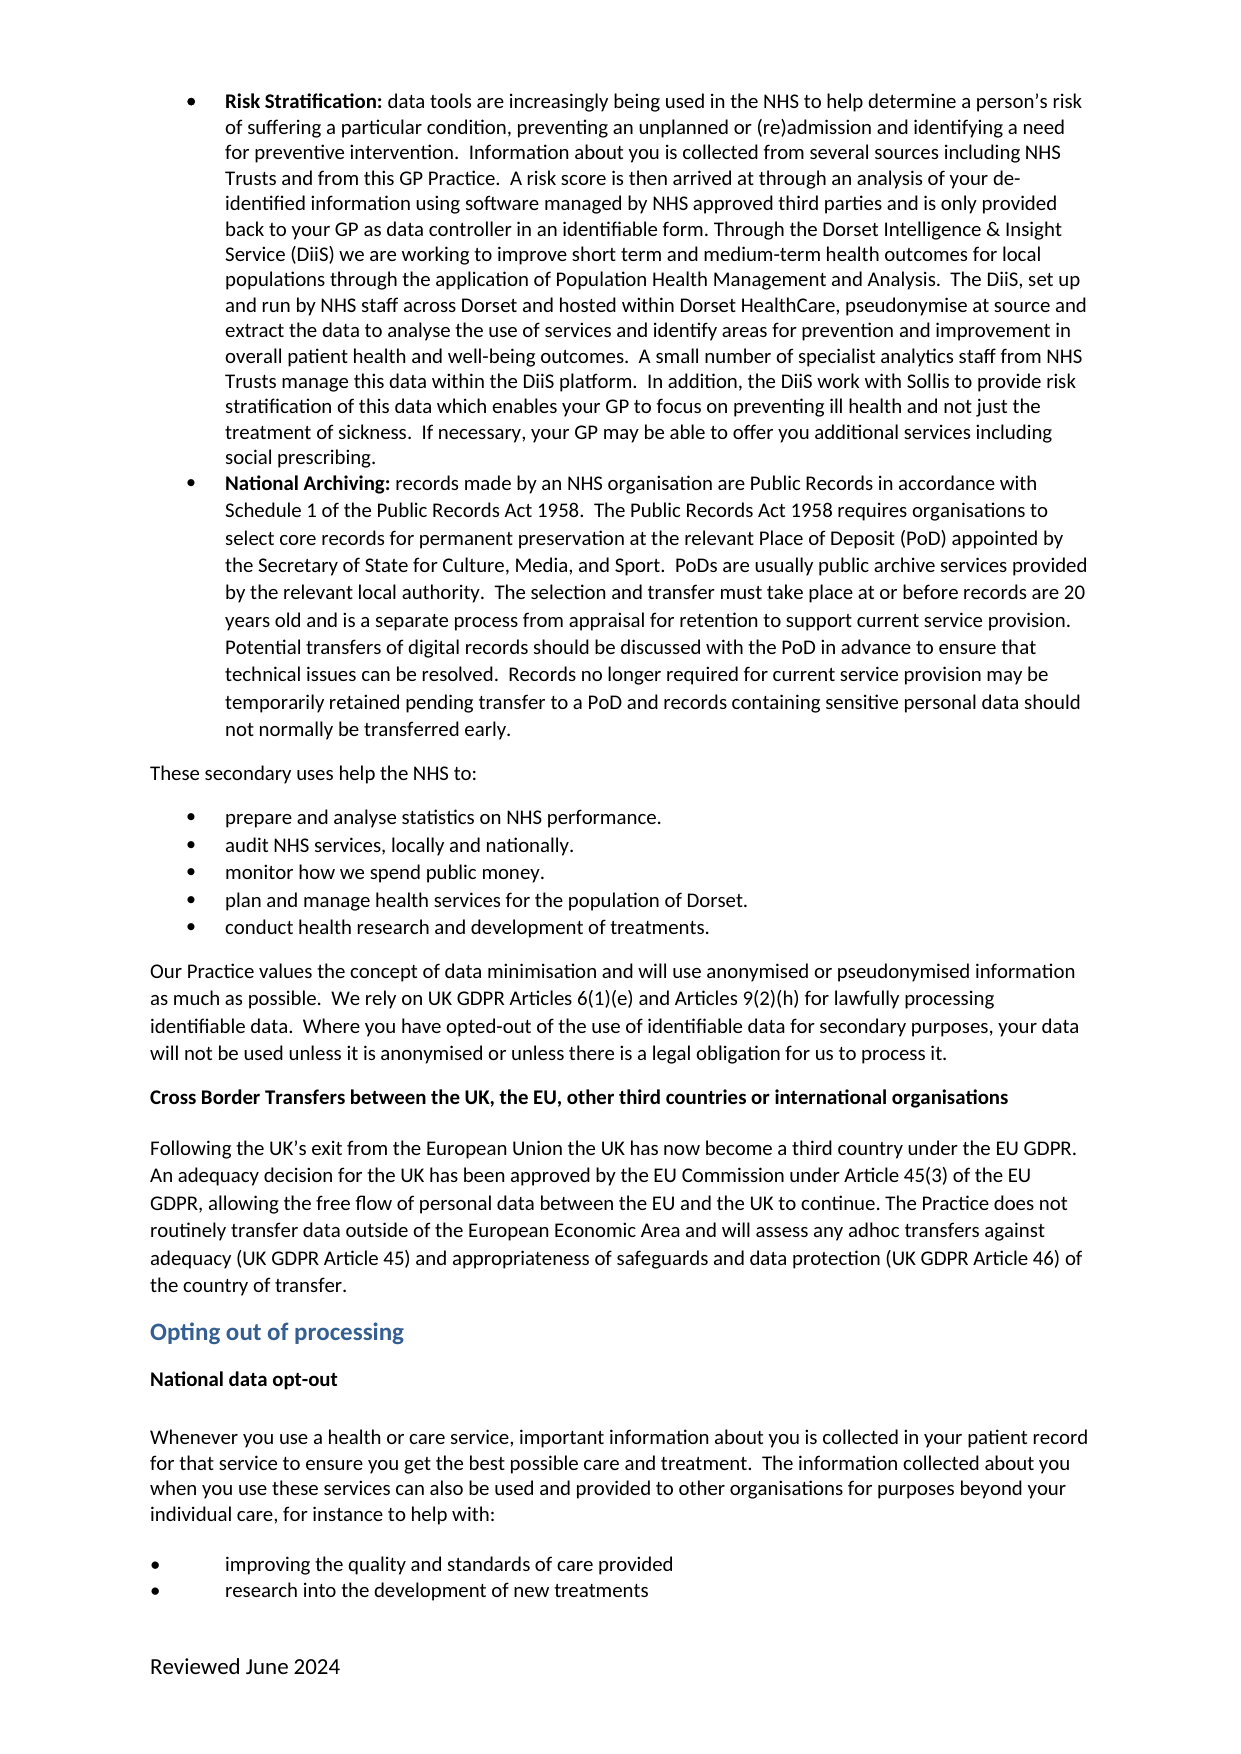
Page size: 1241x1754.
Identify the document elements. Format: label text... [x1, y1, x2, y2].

subtitle Following the UK’s exit from the European Union the UK has now become a third country under the EU GDPR. An adequacy decision for the UK has been approved by the EU Commission under Article 45(3) of the EU GDPR, allowing the free flow of personal data between the EU and the UK to continue. The Practice does not routinely transfer data outside of the European Economic Area and will assess any adhoc transfers against adequacy (UK GDPR Article 45) and appropriateness of safeguards and data protection (UK GDPR Article 46) of the country of transfer. [150, 1135, 1090, 1298]
text Cross Border Transfers between the UK, the EU, other third countries or international organisations [150, 1084, 1090, 1110]
list audit NHS services, locally and nationally. [187, 832, 1090, 857]
list Risk Stratification: data tools are increasingly being used in the NHS to help determine a person’s risk of suffering a particular condition, preventing an unplanned or (re)admission and identifying a need for preventive intervention. Information about you is collected from several sources including NHS Trusts and from this GP Practice. A risk score is then arrived at through an analysis of your de-identified information using software managed by NHS approved third parties and is only provided back to your GP as data controller in an identifiable form. Through the Dorset Intelligence & Insight Service (DiiS) we are working to improve short term and medium-term health outcomes for local populations through the application of Population Health Management and Analysis. The DiiS, set up and run by NHS staff across Dorset and hosted within Dorset HealthCare, pseudonymise at source and extract the data to analyse the use of services and identify areas for prevention and improvement in overall patient health and well-being outcomes. A small number of specialist analytics staff from NHS Trusts manage this data within the DiiS platform. In addition, the DiiS work with Sollis to provide risk stratification of this data which enables your GP to focus on preventing ill health and not just the treatment of sickness. If necessary, your GP may be able to offer you additional services including social prescribing. [187, 89, 1090, 470]
subtitle National data opt-out [150, 1366, 1090, 1391]
list National Archiving: records made by an NHS organisation are Public Records in accordance with Schedule 1 of the Public Records Act 1958. The Public Records Act 1958 requires organisations to select core records for permanent preservation at the relevant Place of Deposit (PoD) appointed by the Secretary of State for Culture, Media, and Sport. PoDs are usually public archive services provided by the relevant local authority. The selection and transfer must take place at or before records are 20 years old and is a separate process from appraisal for retention to support current service provision. Potential transfers of digital records should be discussed with the PoD in advance to ensure that technical issues can be resolved. Records no longer required for current service provision may be temporarily retained pending transfer to a PoD and records containing sensitive personal data should not normally be transferred early. [187, 470, 1090, 742]
text • improving the quality and standards of care provided [150, 1552, 1090, 1577]
list monitor how we spend public money. [187, 859, 1090, 885]
text These secondary uses help the NHS to: [150, 761, 1090, 786]
subtitle Opting out of processing [150, 1316, 1090, 1347]
text • research into the development of new treatments [150, 1577, 1090, 1602]
text Whenever you use a health or care service, important information about you is collected in your patient record for that service to ensure you get the best possible care and treatment. The information collected about you when you use these services can also be used and provided to other organisations for purposes beyond your individual care, for instance to help with: [150, 1424, 1090, 1526]
list prepare and analyse statistics on NHS performance. [187, 804, 1090, 830]
list conduct health research and development of treatments. [187, 914, 1090, 939]
list plan and manage health services for the population of Dorset. [187, 887, 1090, 912]
text Our Practice values the concept of data minimisation and will use anonymised or pseudonymised information as much as possible. We rely on UK GDPR Articles 6(1)(e) and Articles 9(2)(h) for lawfully processing identifiable data. Where you have opted-out of the use of identifiable data for secondary purposes, your data will not be used unless it is anonymised or unless there is a legal obligation for us to process it. [150, 958, 1090, 1066]
